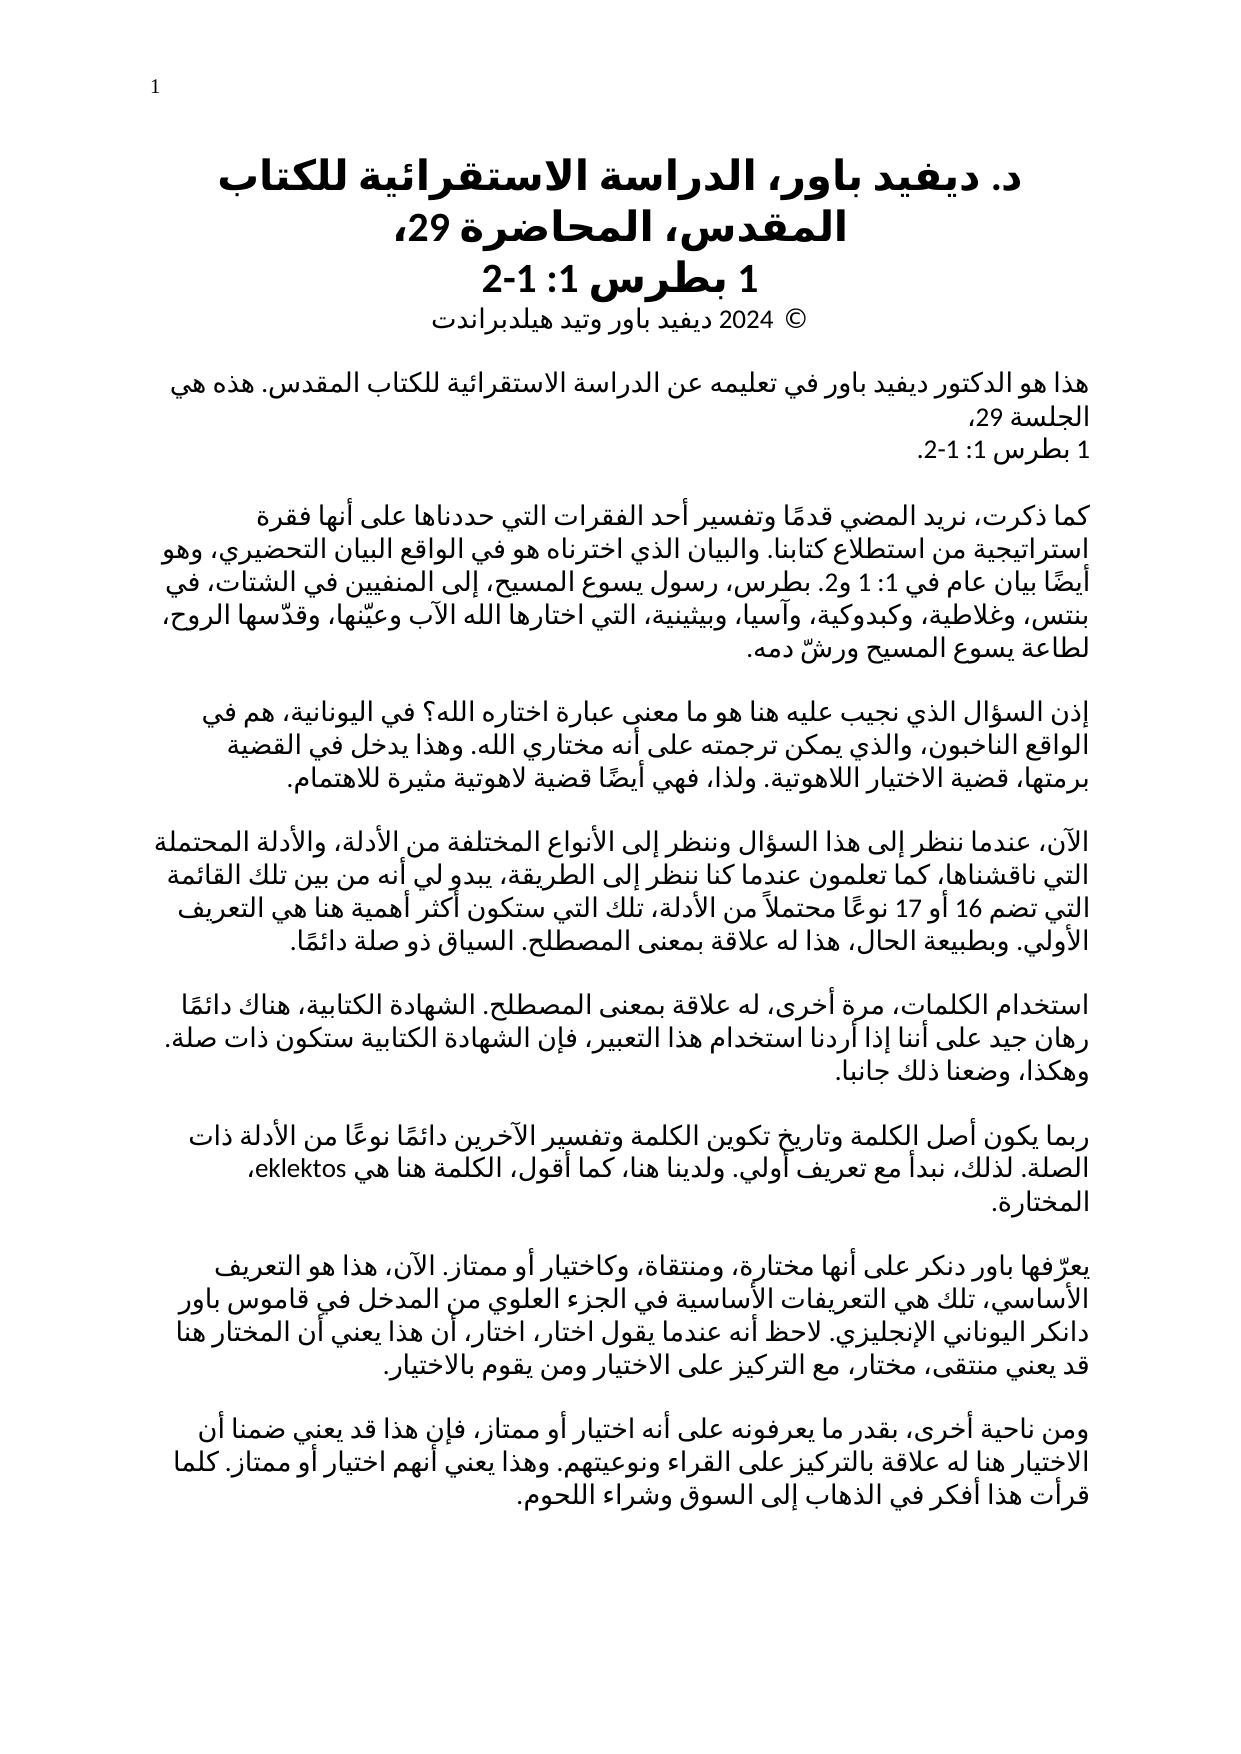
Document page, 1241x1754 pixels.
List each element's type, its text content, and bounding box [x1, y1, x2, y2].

text د. ديفيد باور، الدراسة الاستقرائية للكتاب المقدس، المحاضرة 29، [150, 150, 1090, 252]
text ربما يكون أصل الكلمة وتاريخ تكوين الكلمة وتفسير الآخرين دائمًا نوعًا من الأدلة ذات الصلة. لذلك، نبدأ مع تعريف أولي. ولدينا هنا، كما أقول، الكلمة هنا هي eklektos، المختارة. [150, 1119, 1090, 1218]
text إذن السؤال الذي نجيب عليه هنا هو ما معنى عبارة اختاره الله؟ في اليونانية، هم في الواقع الناخبون، والذي يمكن ترجمته على أنه مختاري الله. وهذا يدخل في القضية برمتها، قضية الاختيار اللاهوتية. ولذا، فهي أيضًا قضية لاهوتية مثيرة للاهتمام. [150, 695, 1090, 794]
text 1 بطرس 1: 1-2 [150, 252, 1090, 302]
text © 2024 ديفيد باور وتيد هيلدبراندت [150, 302, 1090, 336]
text يعرّفها باور دنكر على أنها مختارة، ومنتقاة، وكاختيار أو ممتاز. الآن، هذا هو التعريف الأساسي، تلك هي التعريفات الأساسية في الجزء العلوي من المدخل في قاموس باور دانكر اليوناني الإنجليزي. لاحظ أنه عندما يقول اختار، اختار، أن هذا يعني أن المختار هنا قد يعني منتقى، مختار، مع التركيز على الاختيار ومن يقوم بالاختيار. [150, 1249, 1090, 1381]
text الآن، عندما ننظر إلى هذا السؤال وننظر إلى الأنواع المختلفة من الأدلة، والأدلة المحتملة التي ناقشناها، كما تعلمون عندما كنا ننظر إلى الطريقة، يبدو لي أنه من بين تلك القائمة التي تضم 16 أو 17 نوعًا محتملاً من الأدلة، تلك التي ستكون أكثر أهمية هنا هي التعريف الأولي. وبطبيعة الحال، هذا له علاقة بمعنى المصطلح. السياق ذو صلة دائمًا. [150, 825, 1090, 957]
text ومن ناحية أخرى، بقدر ما يعرفونه على أنه اختيار أو ممتاز، فإن هذا قد يعني ضمنا أن الاختيار هنا له علاقة بالتركيز على القراء ونوعيتهم. وهذا يعني أنهم اختيار أو ممتاز. كلما قرأت هذا أفكر في الذهاب إلى السوق وشراء اللحوم. [150, 1412, 1090, 1511]
text هذا هو الدكتور ديفيد باور في تعليمه عن الدراسة الاستقرائية للكتاب المقدس. هذه هي الجلسة 29، 1 بطرس 1: 1-2. كما ذكرت، نريد المضي قدمًا وتفسير أحد الفقرات التي حددناها على أنها فقرة استراتيجية من استطلاع كتابنا. والبيان الذي اخترناه هو في الواقع البيان التحضيري، وهو أيضًا بيان عام في 1: 1 و2. بطرس، رسول يسوع المسيح، إلى المنفيين في الشتات، في بنتس، وغلاطية، وكبدوكية، وآسيا، وبيثينية، التي اختارها الله الآب وعيّنها، وقدّسها الروح، لطاعة يسوع المسيح ورشّ دمه. [150, 367, 1090, 664]
text استخدام الكلمات، مرة أخرى، له علاقة بمعنى المصطلح. الشهادة الكتابية، هناك دائمًا رهان جيد على أننا إذا أردنا استخدام هذا التعبير، فإن الشهادة الكتابية ستكون ذات صلة. وهكذا، وضعنا ذلك جانبا. [150, 988, 1090, 1087]
